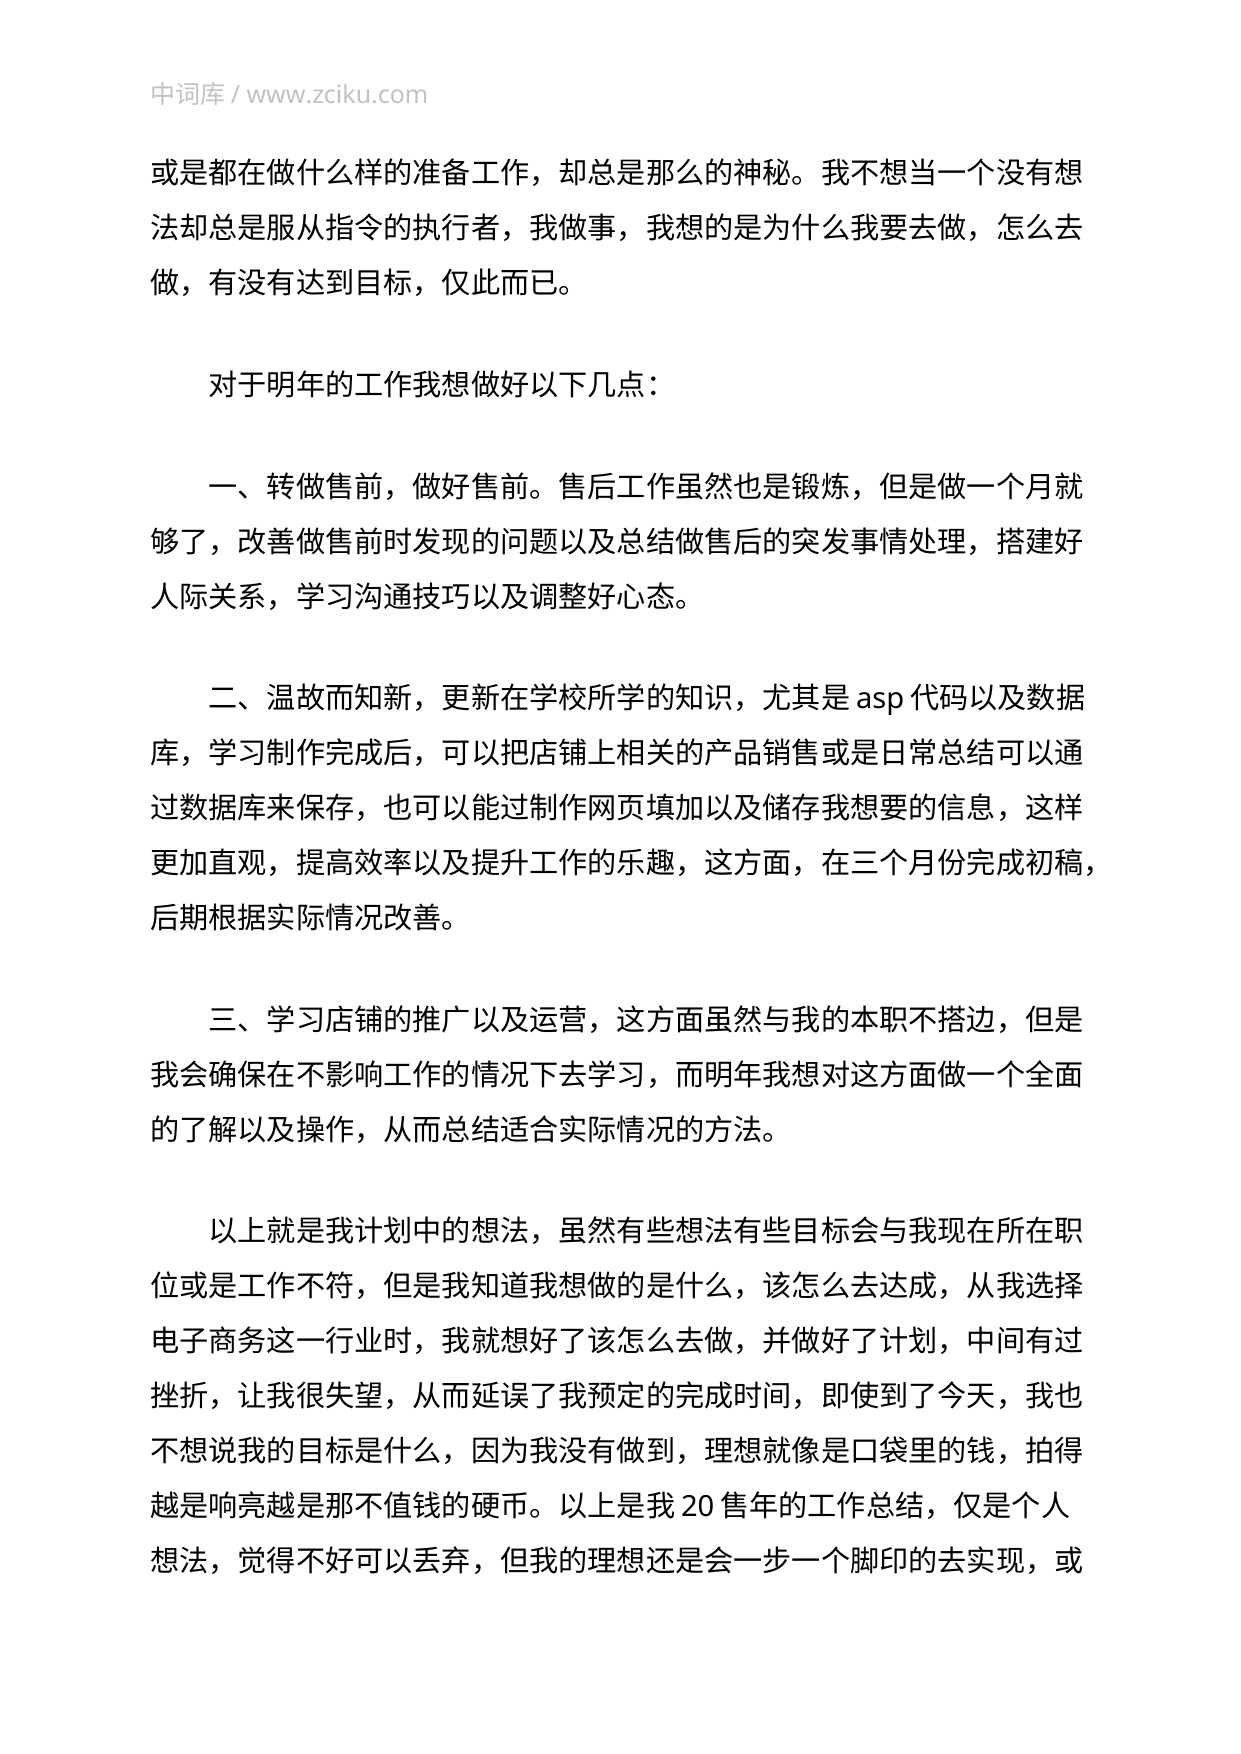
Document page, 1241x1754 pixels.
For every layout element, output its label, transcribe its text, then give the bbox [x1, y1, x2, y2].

text 一、转做售前，做好售前。售后工作虽然也是锻炼，但是做一个月就够了，改善做售前时发现的问题以及总结做售后的突发事情处理，搭建好人际关系，学习沟通技巧以及调整好心态。 [150, 463, 1090, 615]
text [150, 150, 1090, 302]
text 二、温故而知新，更新在学校所学的知识，尤其是asp代码以及数据库，学习制作完成后，可以把店铺上相关的产品销售或是日常总结可以通过数据库来保存，也可以能过制作网页填加以及储存我想要的信息，这样更加直观，提高效率以及提升工作的乐趣，这方面，在三个月份完成初稿，后期根据实际情况改善。 [150, 675, 1090, 937]
text 三、学习店铺的推广以及运营，这方面虽然与我的本职不搭边，但是我会确保在不影响工作的情况下去学习，而明年我想对这方面做一个全面的了解以及操作，从而总结适合实际情况的方法。 [150, 996, 1090, 1148]
text 对于明年的工作我想做好以下几点： [150, 362, 1090, 404]
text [150, 1208, 1090, 1580]
